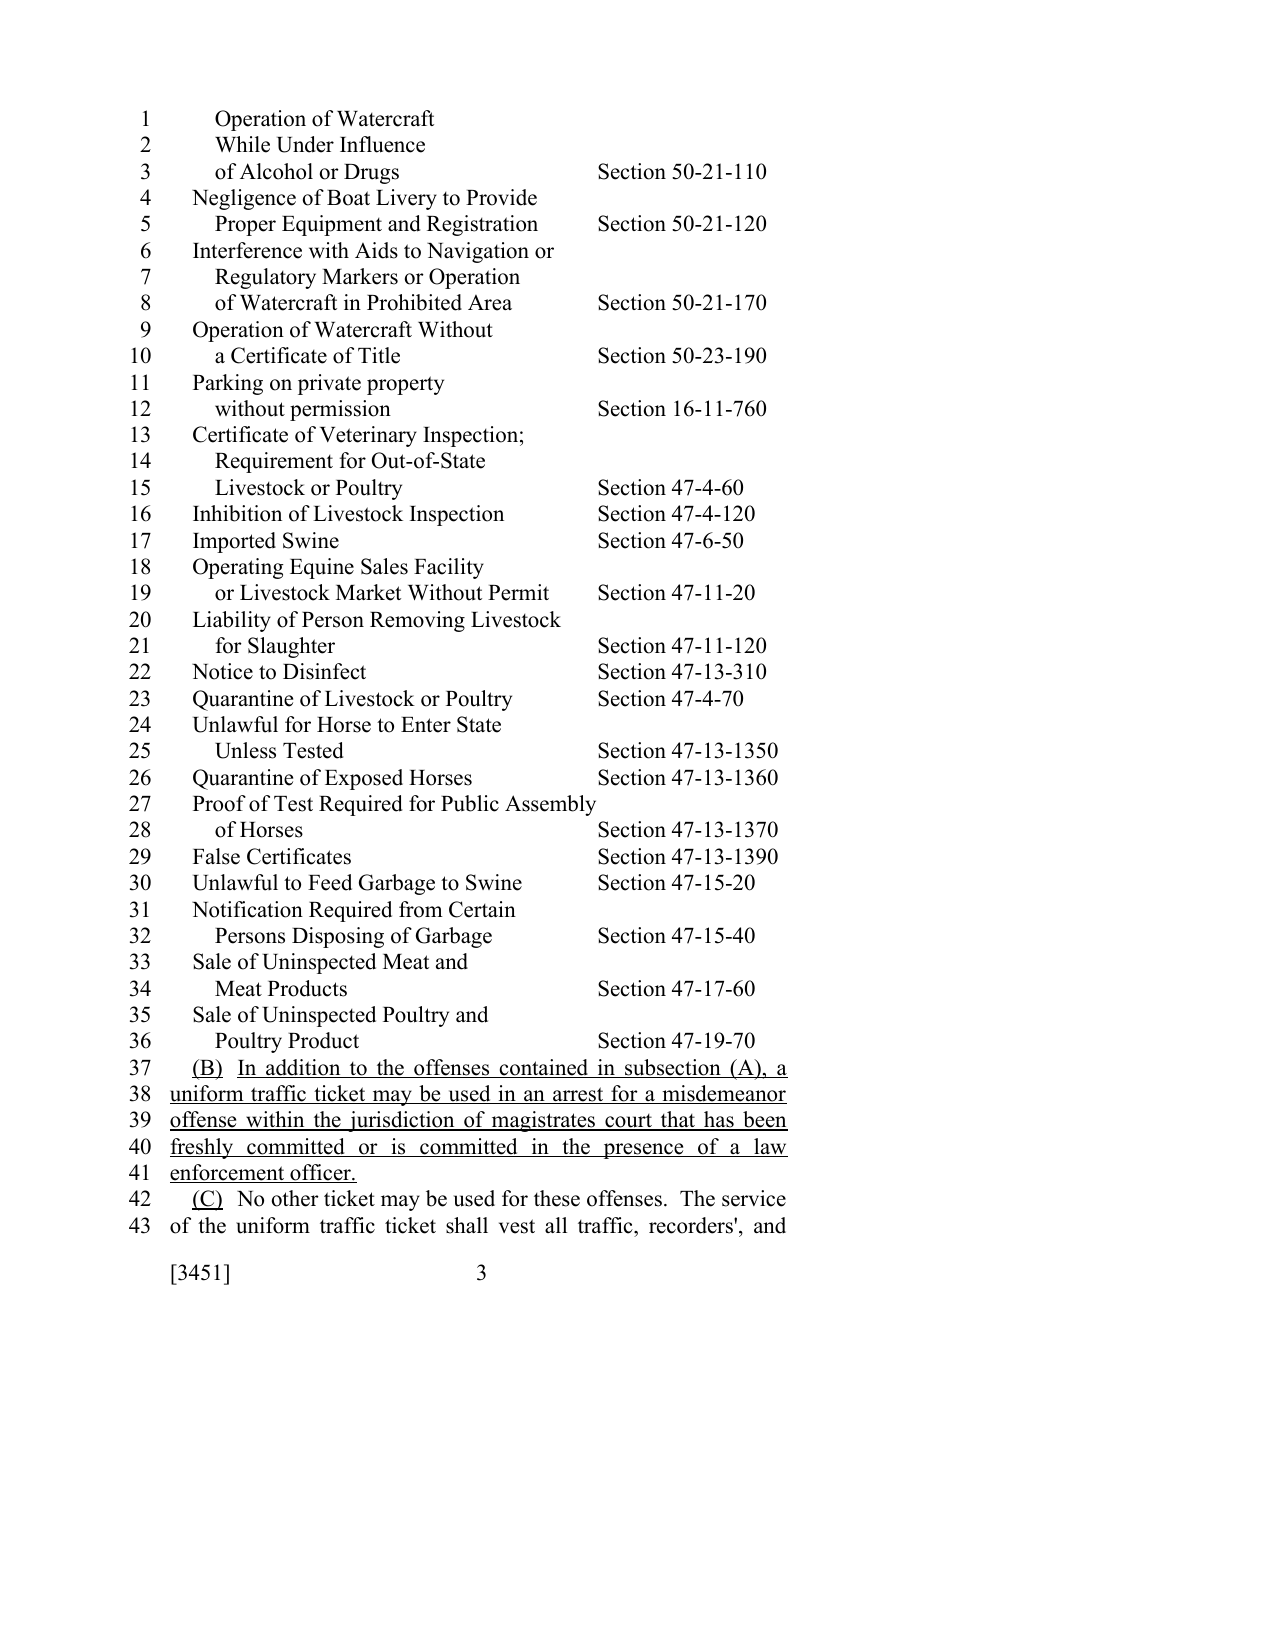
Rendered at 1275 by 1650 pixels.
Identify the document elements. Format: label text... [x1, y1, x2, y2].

text Parking on private property [169, 368, 787, 395]
text Meat Products Section 47-17-60 [169, 975, 787, 1001]
text Quarantine of Exposed Horses Section 47-13-1360 [169, 764, 787, 790]
text Operation of Watercraft [169, 105, 787, 131]
text Unless Tested Section 47-13-1350 [169, 737, 787, 764]
text for Slaughter Section 47-11-120 [169, 632, 787, 658]
text of Alcohol or Drugs Section 50-21-110 [169, 158, 787, 184]
text Proper Equipment and Registration Section 50-21-120 [169, 210, 787, 237]
text Quarantine of Livestock or Poultry Section 47-4-70 [169, 685, 787, 711]
text Liability of Person Removing Livestock [169, 606, 787, 632]
text Requirement for Out-of-State [169, 448, 787, 474]
text of Horses Section 47-13-1370 [169, 817, 787, 843]
text Sale of Uninspected Poultry and [169, 1001, 787, 1027]
text Negligence of Boat Livery to Provide [169, 184, 787, 210]
text Imported Swine Section 47-6-50 [169, 527, 787, 553]
text While Under Influence [169, 131, 787, 158]
text Notice to Disinfect Section 47-13-310 [169, 658, 787, 685]
text (B) In addition to the offenses contained in subsection (A), a uniform traffic ticket may be used in an arrest for a misdemeanor offense within the jurisdiction of magistrates court that has been freshly committed or is committed in the presence of a law enforcement officer. [169, 1157, 787, 1186]
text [169, 1186, 787, 1238]
text Operating Equine Sales Facility [169, 553, 787, 579]
text without permission Section 16-11-760 [169, 395, 787, 421]
text (B) In addition to the offenses contained in subsection (A), a uniform traffic ticket may be used in an arrest for a misdemeanor offense within the jurisdiction of magistrates court that has been freshly committed or is committed in the presence of a law enforcement officer. [169, 1054, 787, 1103]
text a Certificate of Title Section 50-23-190 [169, 342, 787, 368]
text or Livestock Market Without Permit Section 47-11-20 [169, 579, 787, 606]
text Certificate of Veterinary Inspection; [169, 421, 787, 448]
text Operation of Watercraft Without [169, 316, 787, 342]
text Interference with Aids to Navigation or [169, 237, 787, 263]
text Regulatory Markers or Operation [169, 263, 787, 289]
text Unlawful for Horse to Enter State [169, 711, 787, 737]
text of Watercraft in Prohibited Area Section 50-21-170 [169, 289, 787, 316]
text Poultry Product Section 47-19-70 [169, 1027, 787, 1054]
text Livestock or Poultry Section 47-4-60 [169, 474, 787, 500]
text Unlawful to Feed Garbage to Swine Section 47-15-20 [169, 869, 787, 896]
text Persons Disposing of Garbage Section 47-15-40 [169, 922, 787, 948]
text Sale of Uninspected Meat and [169, 948, 787, 975]
text Inhibition of Livestock Inspection Section 47-4-120 [169, 500, 787, 527]
text False Certificates Section 47-13-1390 [169, 843, 787, 869]
text Proof of Test Required for Public Assembly [169, 790, 787, 817]
text Notification Required from Certain [169, 896, 787, 922]
